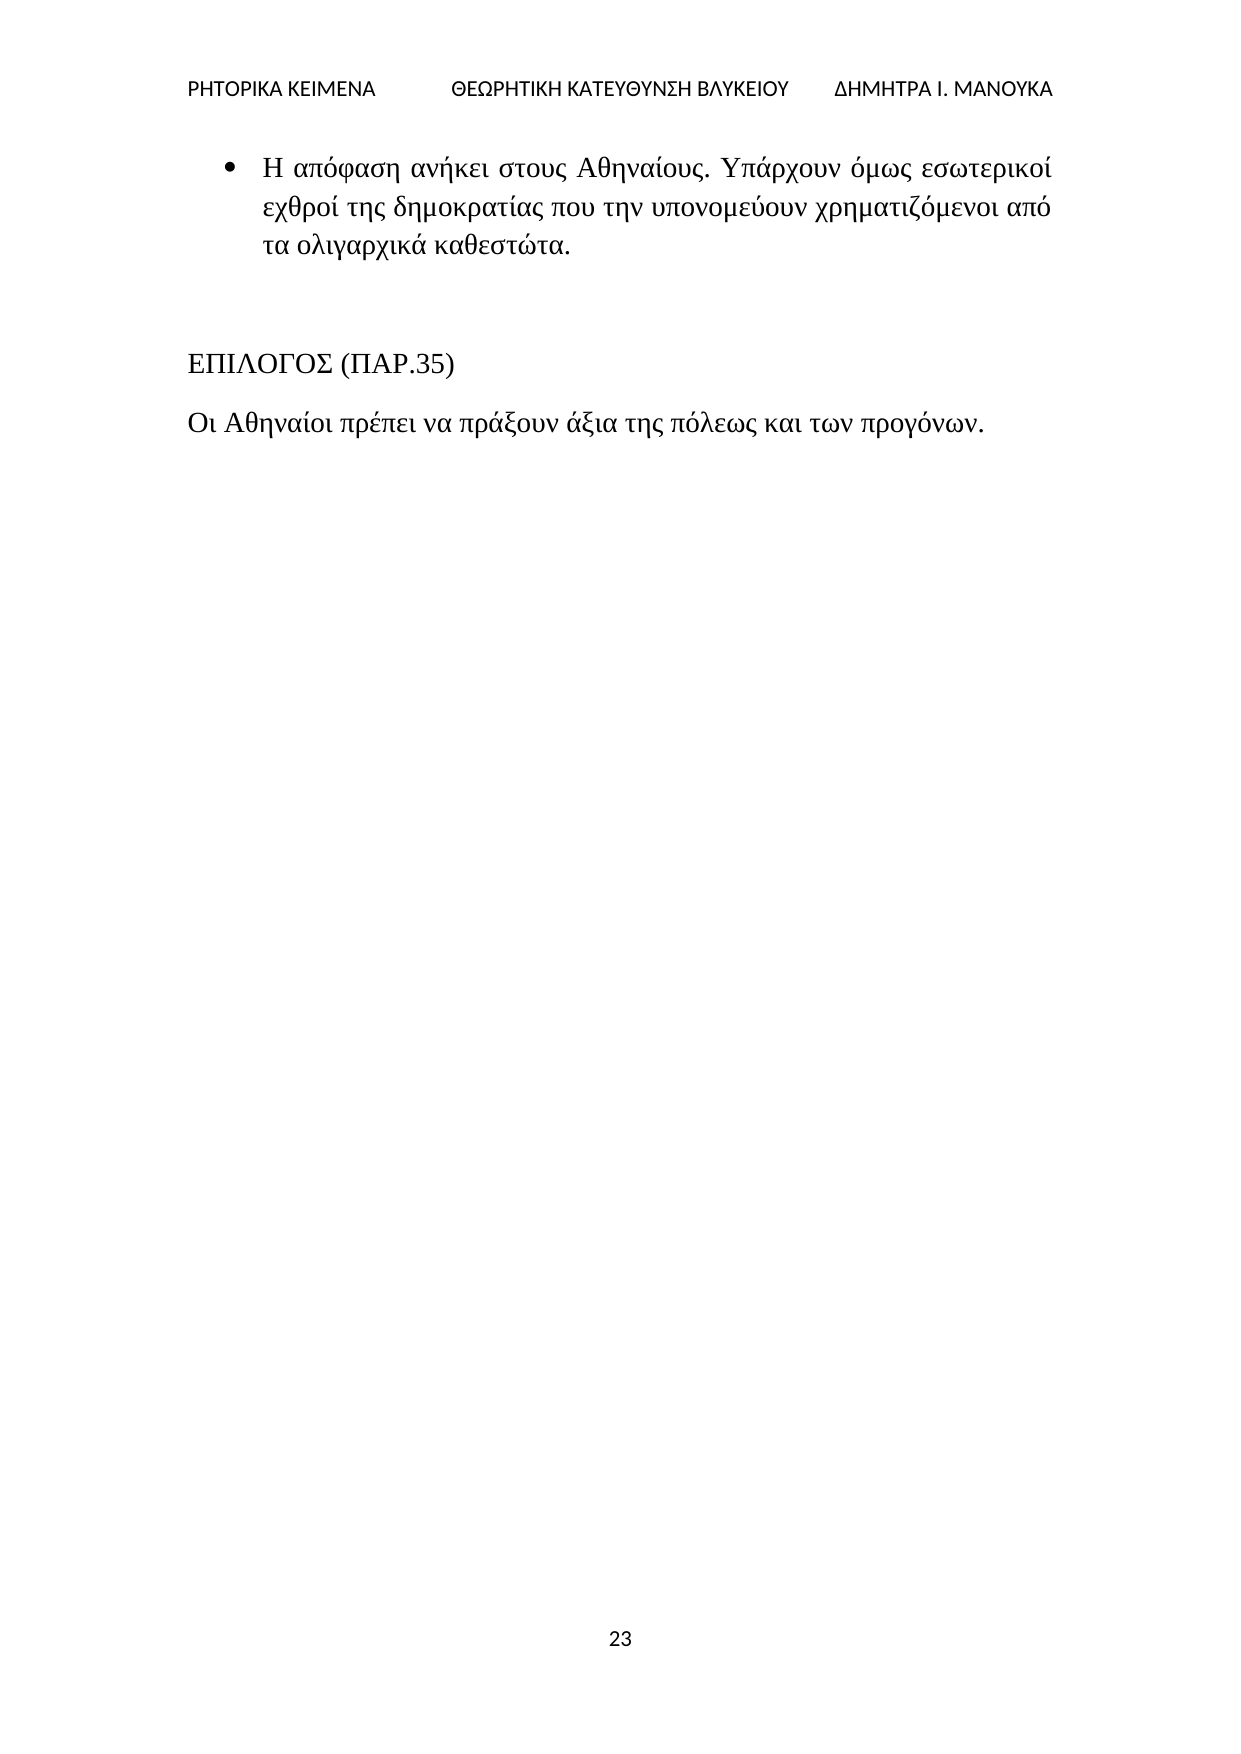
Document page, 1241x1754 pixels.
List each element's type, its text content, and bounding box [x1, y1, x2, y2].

text Οι Αθηναίοι πρέπει να πράξουν άξια της πόλεως και των προγόνων. [187, 405, 1053, 439]
text ΕΠΙΛΟΓΟΣ (ΠΑΡ.35) [187, 346, 1053, 379]
list Η απόφαση ανήκει στους Αθηναίους. Υπάρχουν όμως εσωτερικοί εχθροί της δημοκρατίας που την υπονομεύουν χρηματιζόμενοι από τα ολιγαρχικά καθεστώτα. [225, 150, 1053, 261]
